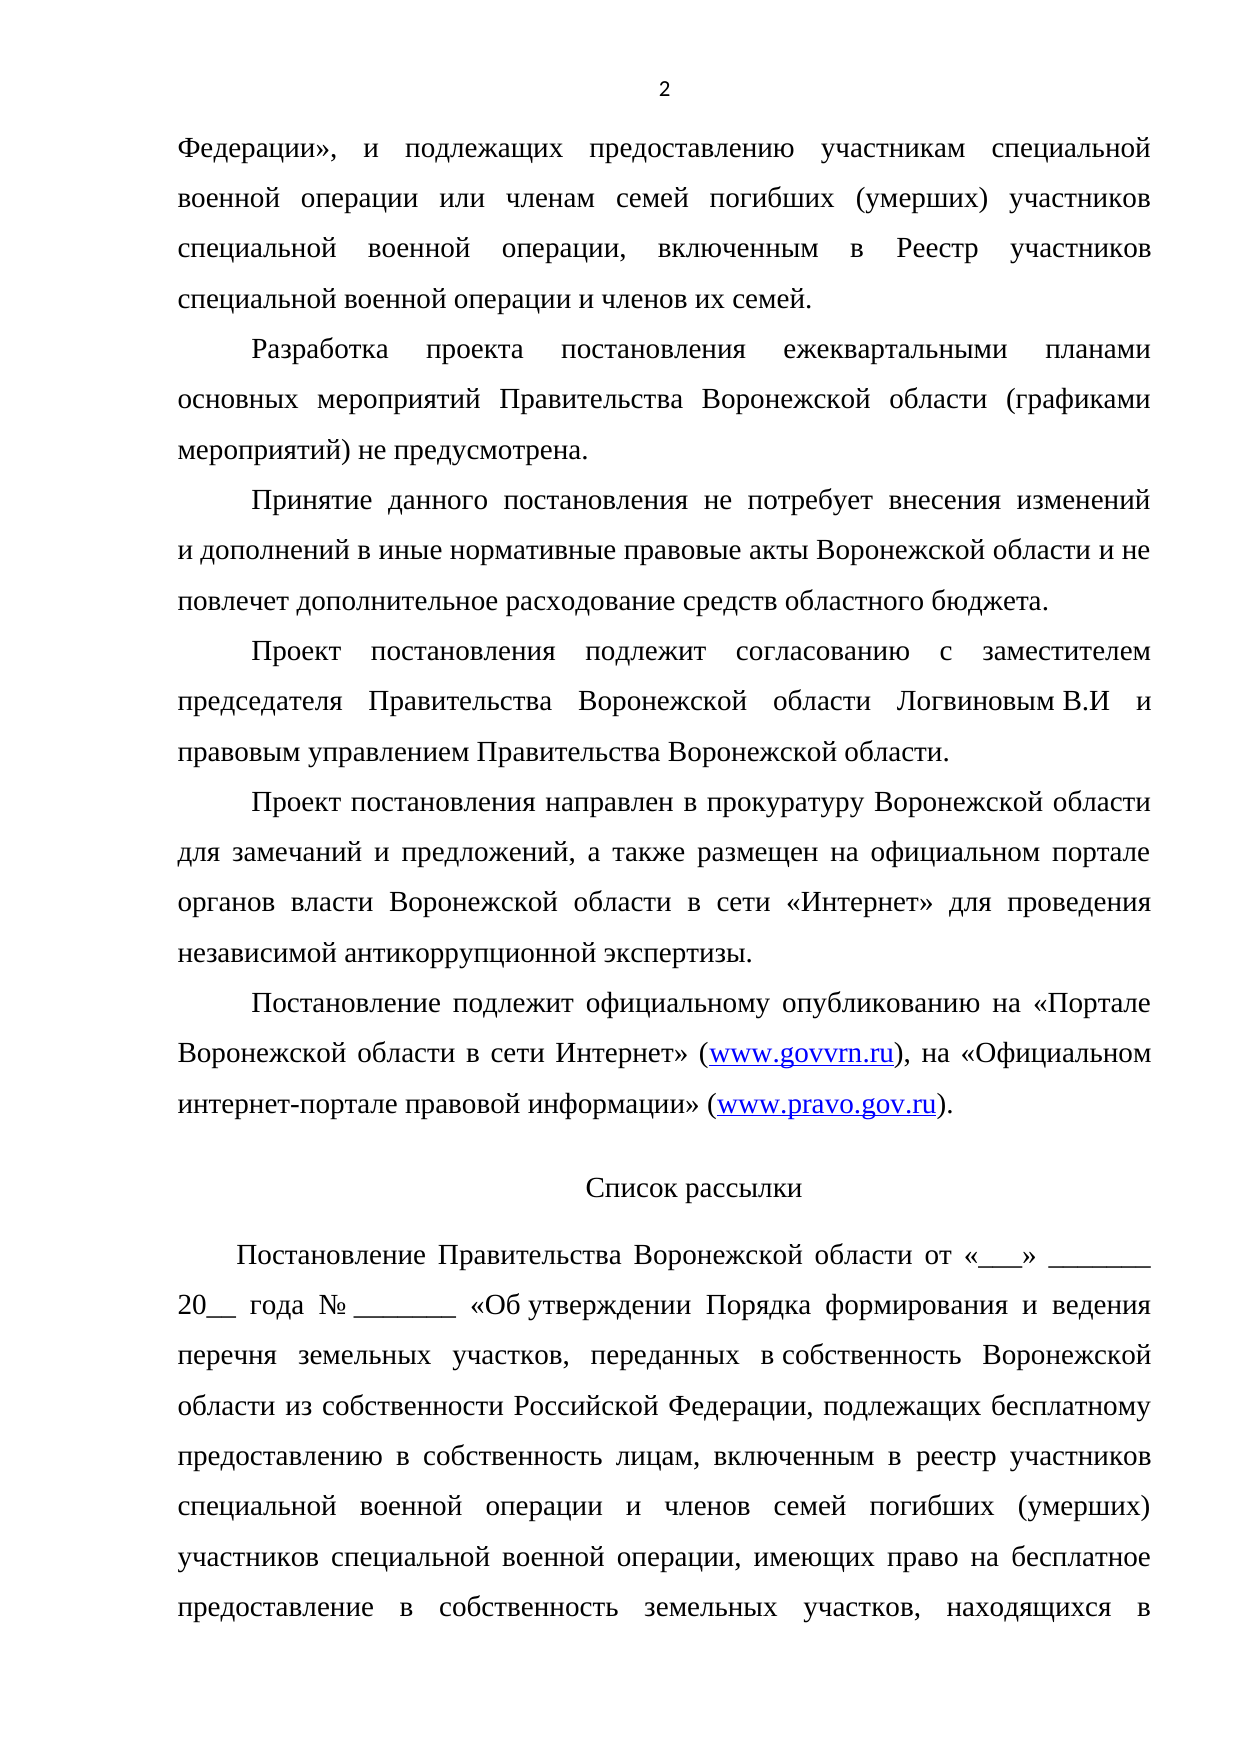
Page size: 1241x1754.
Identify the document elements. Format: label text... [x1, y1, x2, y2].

text Постановление подлежит официальному опубликованию на «Портале Воронежской области в сети Интернет» (www.govvrn.ru), на «Официальном интернет-портале правовой информации» (www.pravo.gov.ru). [177, 985, 1152, 1119]
text Список рассылки [177, 1170, 1152, 1203]
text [177, 1237, 1152, 1622]
text Проект постановления направлен в прокуратуру Воронежской области для замечаний и предложений, а также размещен на официальном портале органов власти Воронежской области в сети «Интернет» для проведения независимой антикоррупционной экспертизы. [177, 784, 1152, 968]
text Принятие данного постановления не потребует внесения изменений и дополнений в иные нормативные правовые акты Воронежской области и не повлечет дополнительное расходование средств областного бюджета. [177, 482, 1152, 616]
text Проект постановления подлежит согласованию с заместителем председателя Правительства Воронежской области Логвиновым В.И и правовым управлением Правительства Воронежской области. [177, 633, 1152, 767]
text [177, 130, 1152, 314]
text Разработка проекта постановления ежеквартальными планами основных мероприятий Правительства Воронежской области (графиками мероприятий) не предусмотрена. [177, 331, 1152, 465]
